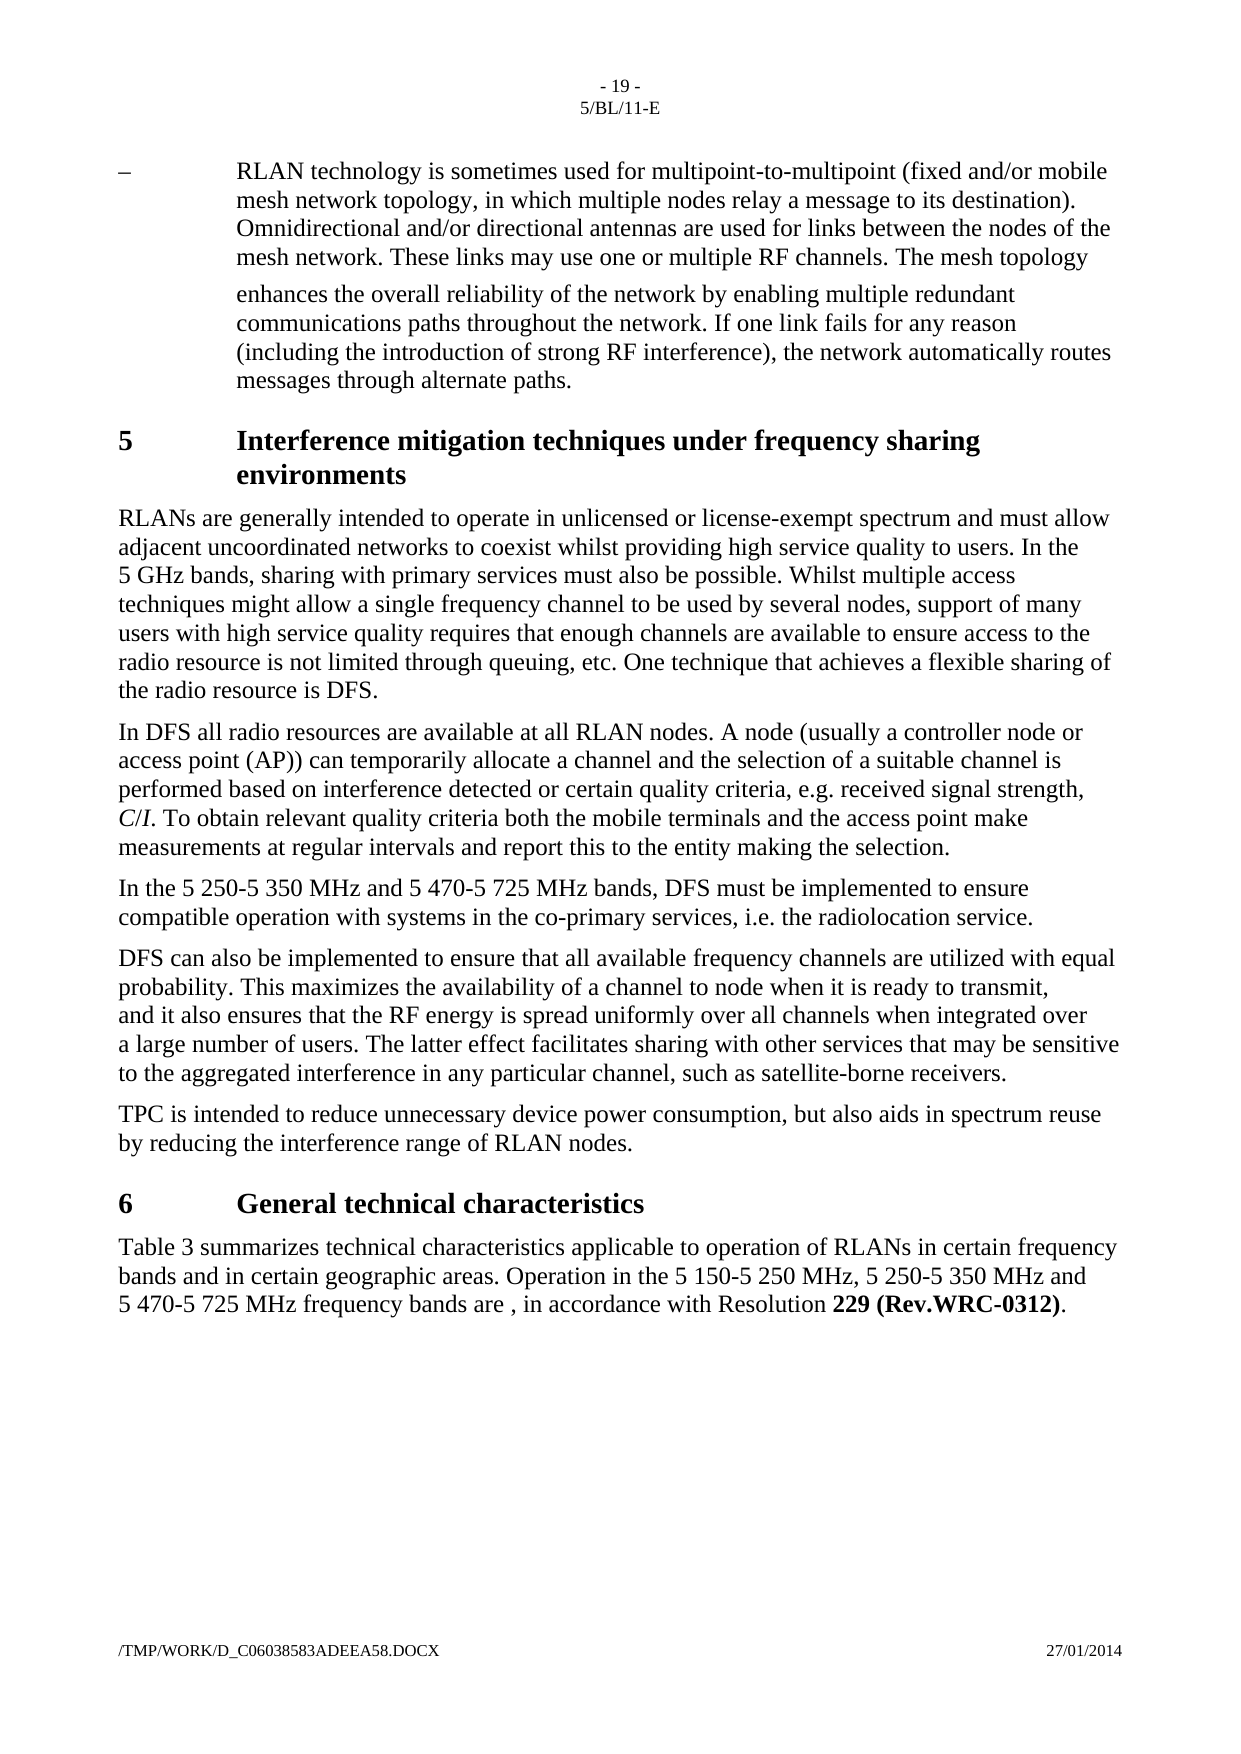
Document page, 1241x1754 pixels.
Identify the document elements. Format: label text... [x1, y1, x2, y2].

text In the 5 250-5 350 MHz and 5 470-5 725 MHz bands, DFS must be implemented to ensure compatible operation with systems in the co-primary services, i.e. the radiolocation service. [118, 873, 1122, 931]
text – RLAN technology is sometimes used for multipoint-to-multipoint (fixed and/or mobile mesh network topology, in which multiple nodes relay a message to its destination). Omnidirectional and/or directional antennas are used for links between the nodes of the mesh network. These links may use one or multiple RF channels. The mesh topology [118, 156, 1122, 271]
text RLANs are generally intended to operate in unlicensed or license-exempt spectrum and must allow adjacent uncoordinated networks to coexist whilst providing high service quality to users. In the 5 GHz bands, sharing with primary services must also be possible. Whilst multiple access techniques might allow a single frequency channel to be used by several nodes, support of many users with high service quality requires that enough channels are available to ensure access to the radio resource is not limited through queuing, etc. One technique that achieves a flexible sharing of the radio resource is DFS. [118, 503, 1122, 704]
text DFS can also be implemented to ensure that all available frequency channels are utilized with equal probability. This maximizes the availability of a channel to node when it is ready to transmit, and it also ensures that the RF energy is spread uniformly over all channels when integrated over a large number of users. The latter effect facilitates sharing with other services that may be sensitive to the aggregated interference in any particular channel, such as satellite-borne receivers. [118, 943, 1122, 1087]
text In DFS all radio resources are available at all RLAN nodes. A node (usually a controller node or access point (AP)) can temporarily allocate a channel and the selection of a suitable channel is performed based on interference detected or certain quality criteria, e.g. received signal strength, C/I. To obtain relevant quality criteria both the mobile terminals and the access point make measurements at regular intervals and report this to the entity making the selection. [118, 717, 1122, 861]
text enhances the overall reliability of the network by enabling multiple redundant communications paths throughout the network. If one link fails for any reason (including the introduction of strong RF interference), the network automatically routes messages through alternate paths. [118, 279, 1122, 394]
text TPC is intended to reduce unnecessary device power consumption, but also aids in spectrum reuse by reducing the interference range of RLAN nodes. [118, 1099, 1122, 1157]
subtitle 6 General technical characteristics [118, 1186, 1122, 1219]
text Table 3 summarizes technical characteristics applicable to operation of RLANs in certain frequency bands and in certain geographic areas in accordance with Resolution 229 (WRC-). [118, 1232, 1122, 1318]
subtitle 5 Interference mitigation techniques under frequency sharing environments [118, 423, 1137, 491]
